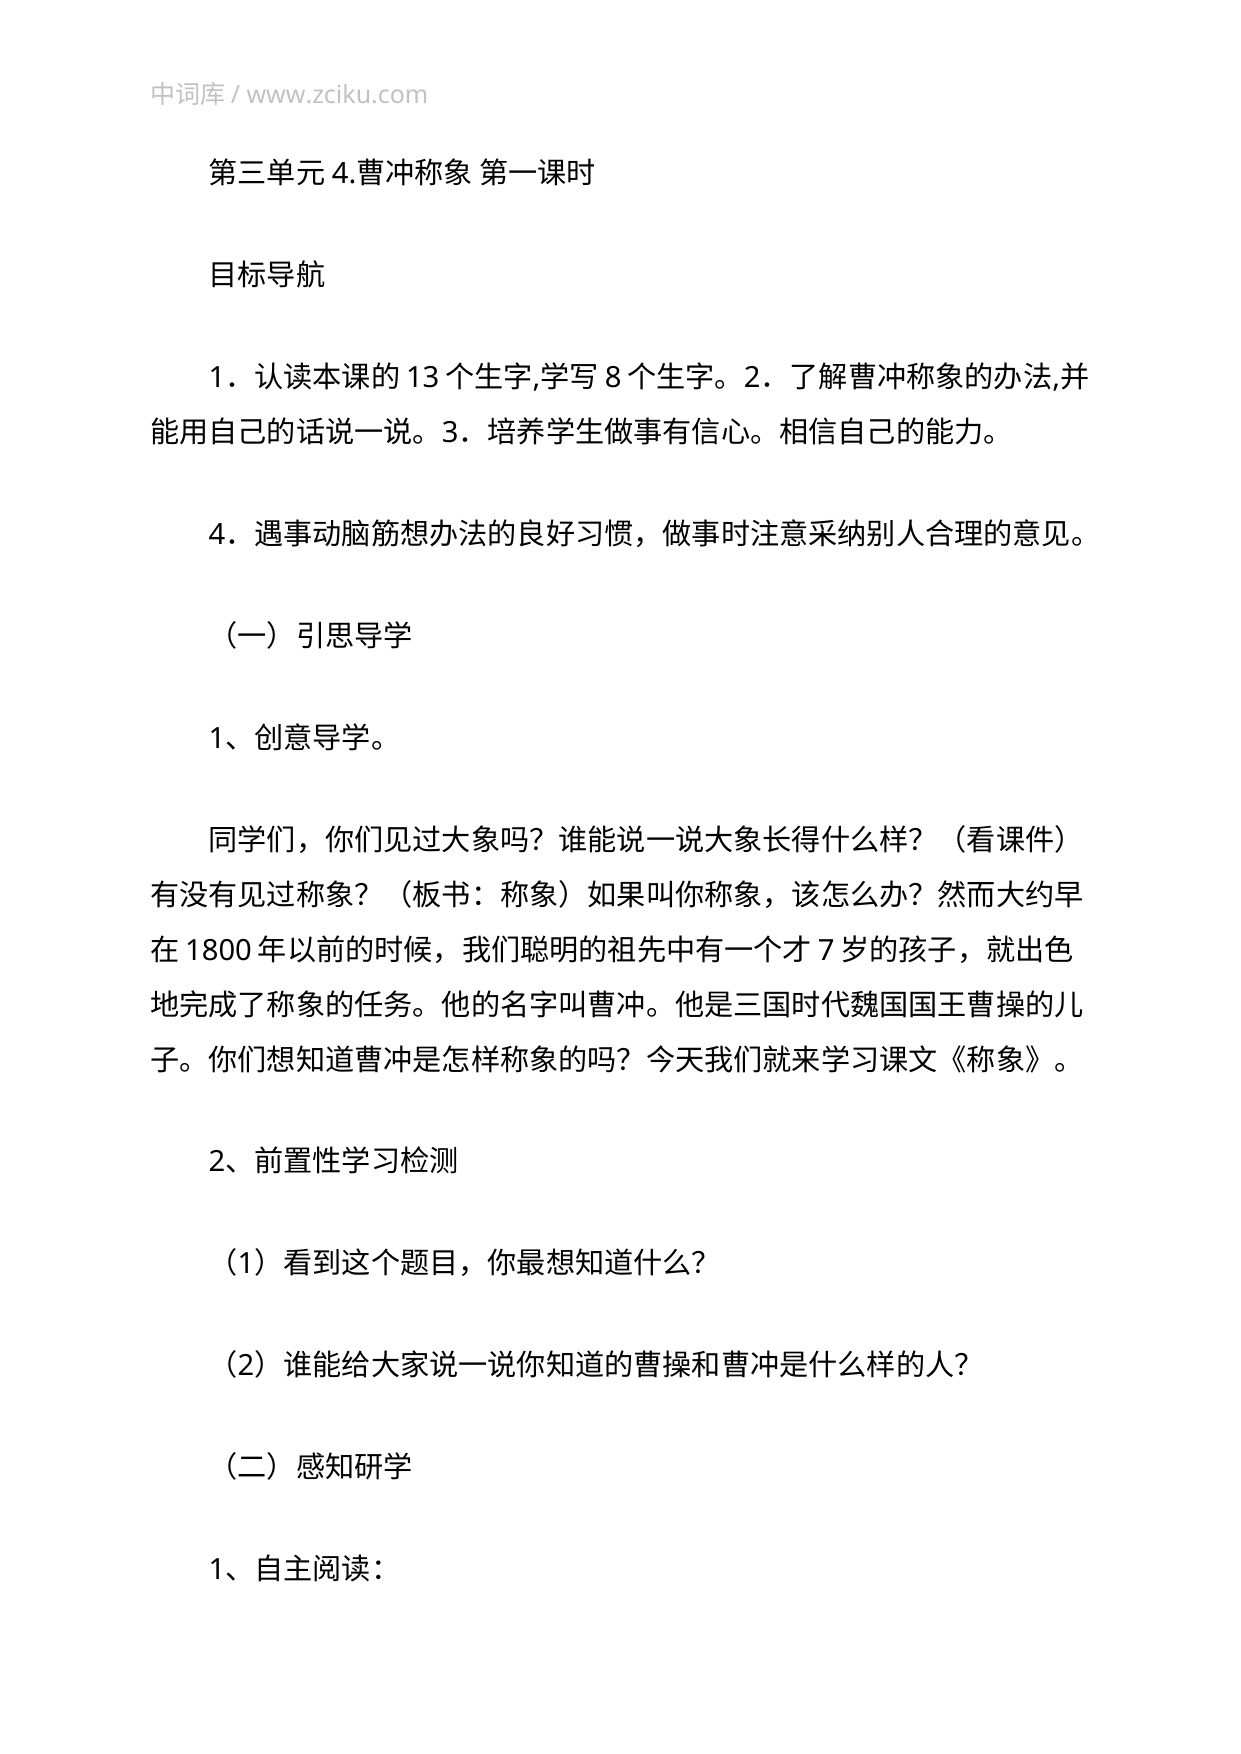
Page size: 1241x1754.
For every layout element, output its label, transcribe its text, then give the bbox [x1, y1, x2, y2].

text （二）感知研学 [150, 1444, 1090, 1486]
text 2、前置性学习检测 [150, 1138, 1090, 1180]
text 4．遇事动脑筋想办法的良好习惯，做事时注意采纳别人合理的意见。 [150, 511, 1090, 553]
text （2）谁能给大家说一说你知道的曹操和曹冲是什么样的人？ [150, 1342, 1090, 1384]
text 第三单元 4.曹冲称象 第一课时 [150, 150, 1090, 192]
text 目标导航 [150, 252, 1090, 294]
text 1、创意导学。 [150, 714, 1090, 757]
text （一）引思导学 [150, 613, 1090, 655]
text （1）看到这个题目，你最想知道什么？ [150, 1240, 1090, 1282]
text 同学们，你们见过大象吗？谁能说一说大象长得什么样？（看课件）有没有见过称象？（板书：称象）如果叫你称象，该怎么办？然而大约早在1800年以前的时候，我们聪明的祖先中有一个才7岁的孩子，就出色地完成了称象的任务。他的名字叫曹冲。他是三国时代魏国国王曹操的儿子。你们想知道曹冲是怎样称象的吗？今天我们就来学习课文《称象》。 [150, 816, 1090, 1078]
text 1、自主阅读： [150, 1546, 1090, 1588]
text 1．认读本课的13个生字,学写8个生字。2．了解曹冲称象的办法,并能用自己的话说一说。3．培养学生做事有信心。相信自己的能力。 [150, 354, 1090, 451]
